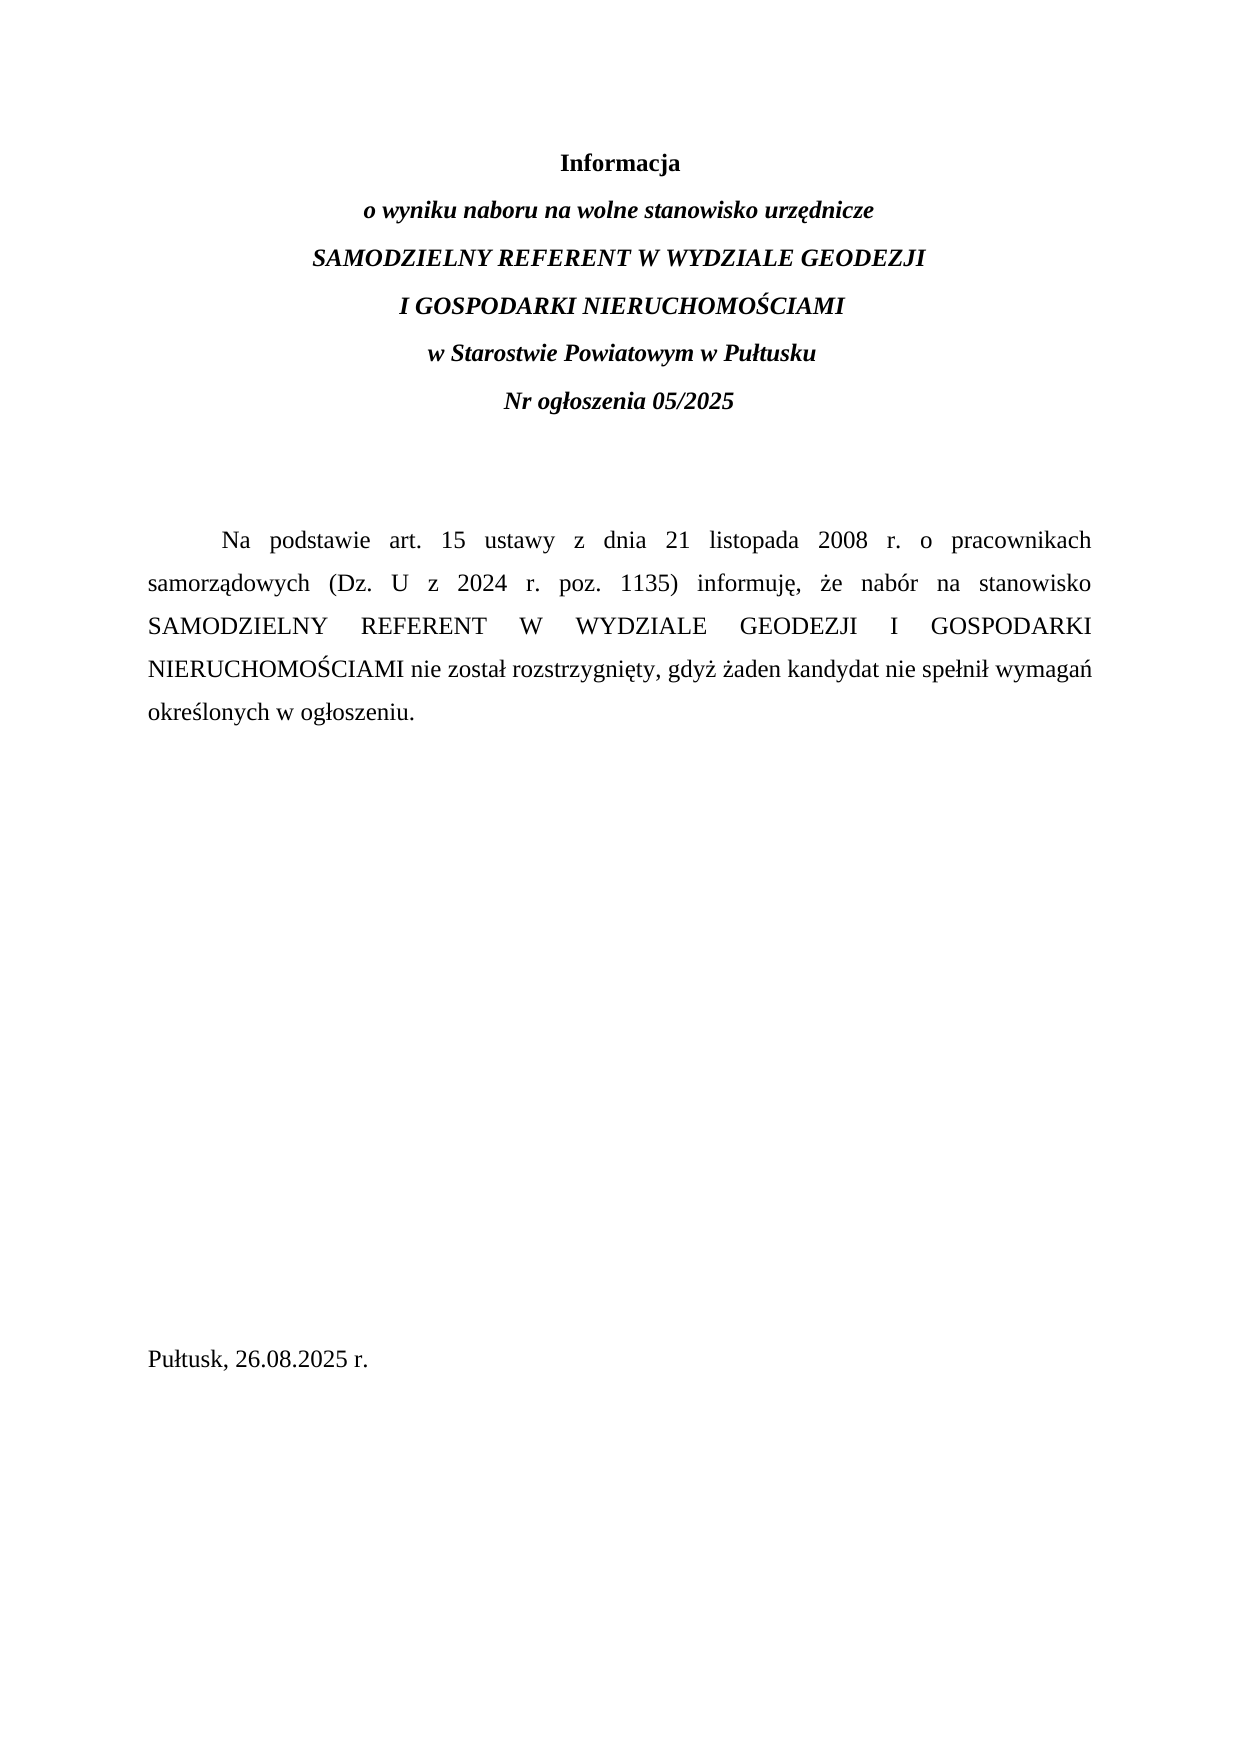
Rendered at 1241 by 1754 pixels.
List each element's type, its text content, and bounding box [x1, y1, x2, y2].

text w Starostwie Powiatowym w Pułtusku [148, 338, 1093, 367]
text o wyniku naboru na wolne stanowisko urzędnicze [148, 195, 1093, 224]
text SAMODZIELNY REFERENT W WYDZIALE GEODEZJI [148, 243, 1093, 272]
text Pułtusk, 26.08.2025 r. [148, 1344, 1093, 1373]
text Informacja [148, 148, 1093, 176]
text Nr ogłoszenia 05/2025 [148, 386, 1093, 415]
text I GOSPODARKI NIERUCHOMOŚCIAMI [148, 291, 1093, 319]
text Na podstawie art. 15 ustawy z dnia 21 listopada 2008 r. o pracownikach samorządowych (Dz. U z 2024 r. poz. 1135) informuję, że nabór na stanowisko SAMODZIELNY REFERENT W WYDZIALE GEODEZJI I GOSPODARKI NIERUCHOMOŚCIAMI nie został rozstrzygnięty, gdyż żaden kandydat nie spełnił wymagań określonych w ogłoszeniu. [148, 525, 1093, 726]
